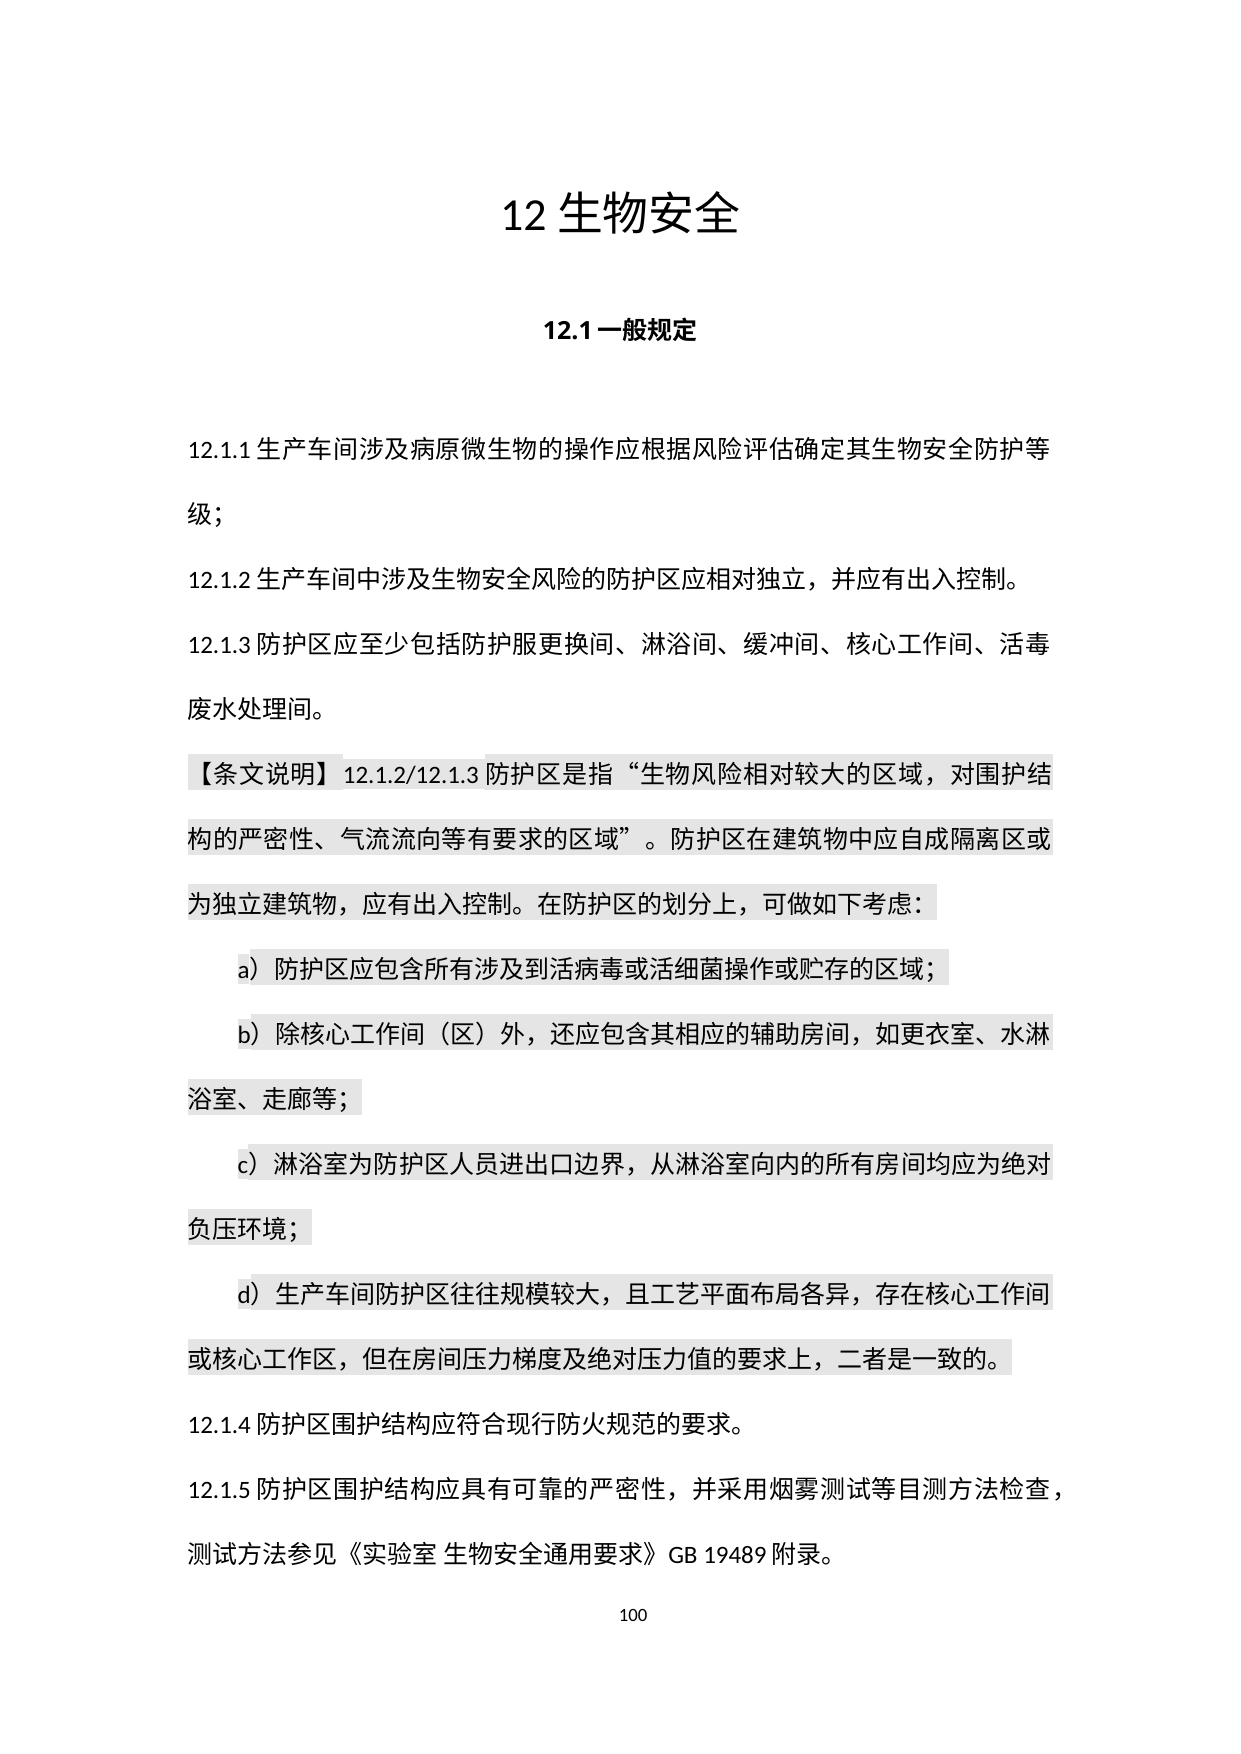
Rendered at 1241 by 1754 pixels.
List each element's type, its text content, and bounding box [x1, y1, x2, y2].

subtitle 12 生物安全 [187, 162, 1053, 259]
text 12.1.3防护区应至少包括防护服更换间、淋浴间、缓冲间、核心工作间、活毒废水处理间。 [187, 610, 1053, 740]
text c）淋浴室为防护区人员进出口边界，从淋浴室向内的所有房间均应为绝对负压环境； [187, 1130, 1053, 1260]
subtitle 12.1一般规定 [187, 296, 1053, 361]
text b）除核心工作间（区）外，还应包含其相应的辅助房间，如更衣室、水淋浴室、走廊等； [187, 1000, 1053, 1130]
text d）生产车间防护区往往规模较大，且工艺平面布局各异，存在核心工作间或核心工作区，但在房间压力梯度及绝对压力值的要求上，二者是一致的。 [187, 1260, 1053, 1390]
text 12.1.2生产车间中涉及生物安全风险的防护区应相对独立，并应有出入控制。 [187, 545, 1053, 610]
text 【条文说明】12.1.2/12.1.3防护区是指“生物风险相对较大的区域，对围护结构的严密性、气流流向等有要求的区域”。防护区在建筑物中应自成隔离区或为独立建筑物，应有出入控制。在防护区的划分上，可做如下考虑： [187, 740, 1053, 935]
text a）防护区应包含所有涉及到活病毒或活细菌操作或贮存的区域； [187, 935, 1053, 1000]
text 12.1.5防护区围护结构应具有可靠的严密性，并采用烟雾测试等目测方法检查，测试方法参见《实验室 生物安全通用要求》GB 19489附录。 [187, 1455, 1053, 1585]
text 12.1.1生产车间涉及病原微生物的操作应根据风险评估确定其生物安全防护等级； [187, 415, 1053, 545]
text 12.1.4防护区围护结构应符合现行防火规范的要求。 [187, 1390, 1053, 1455]
